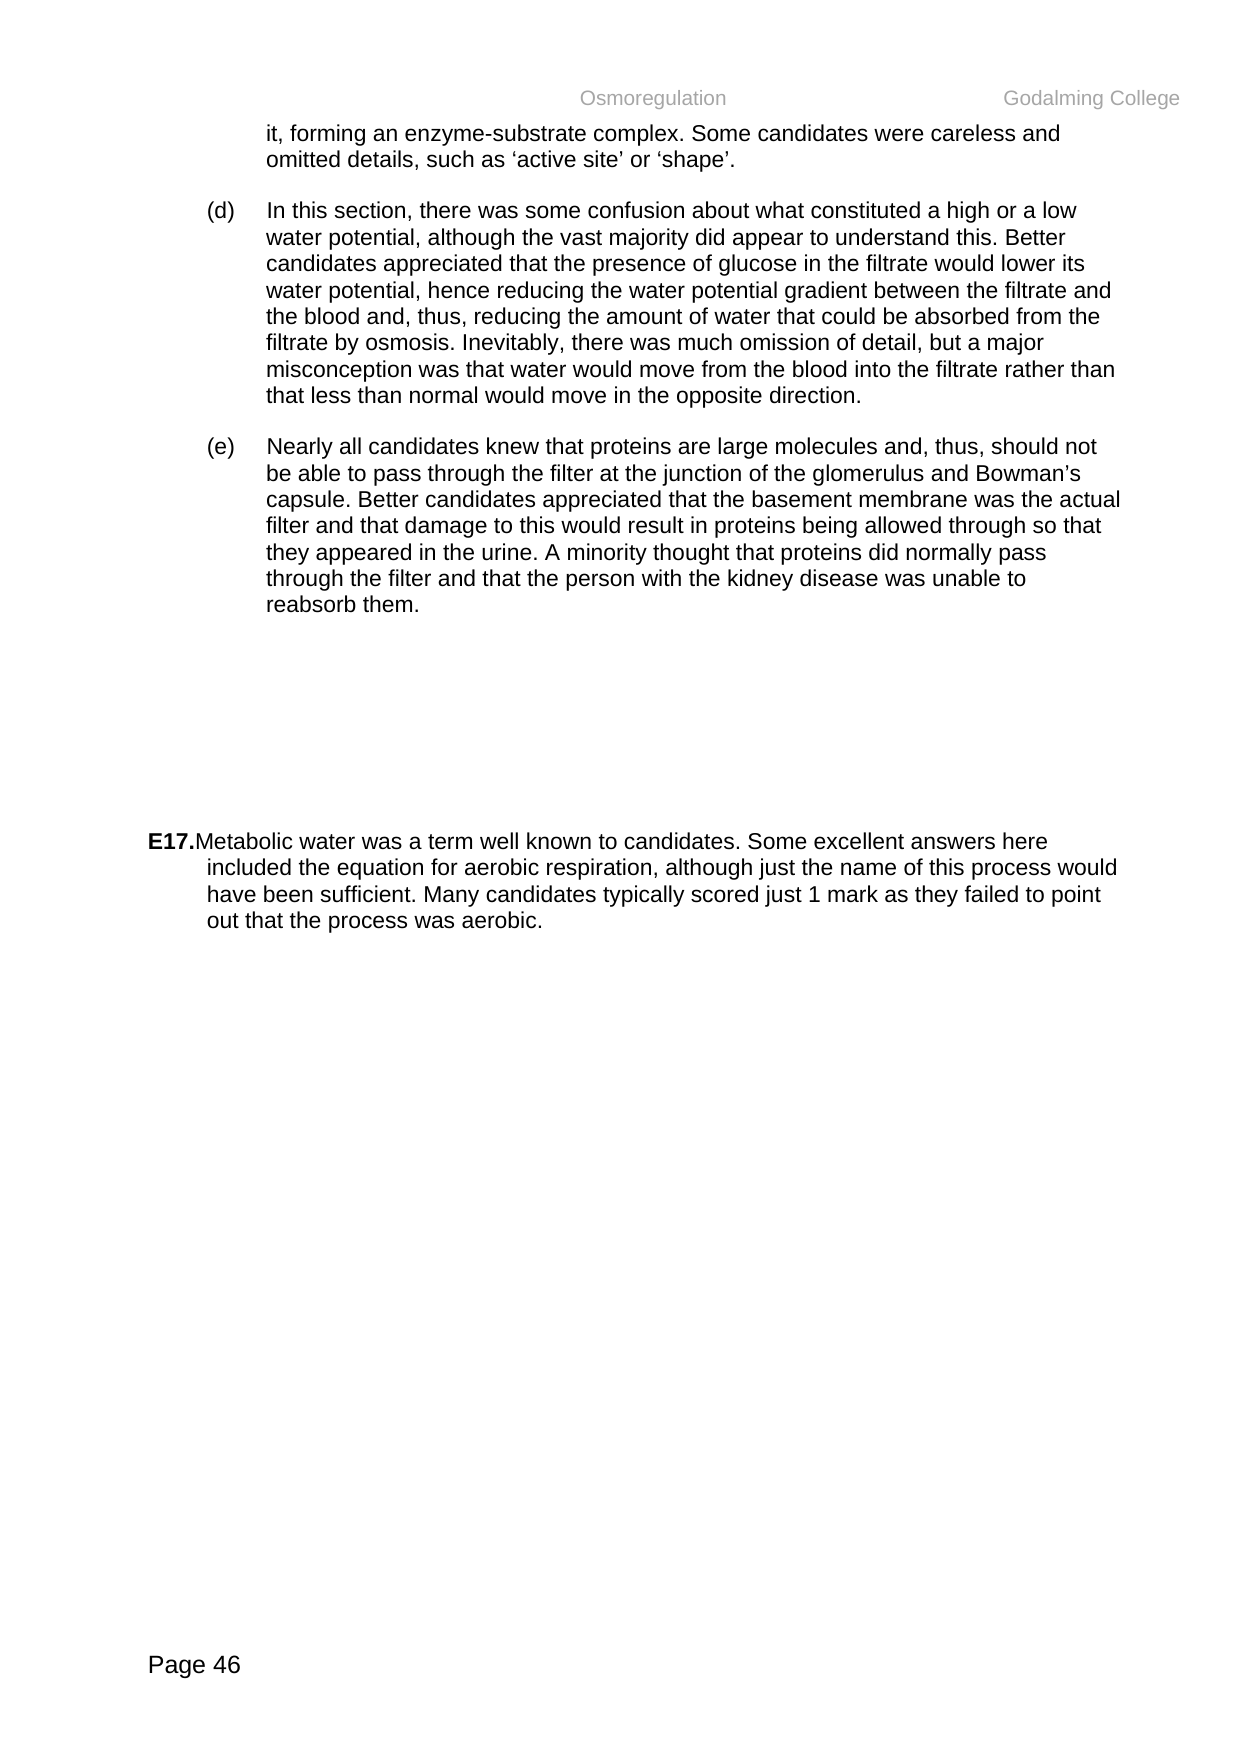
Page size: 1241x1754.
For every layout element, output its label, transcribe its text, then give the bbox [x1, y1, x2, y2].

text (e) Nearly all candidates knew that proteins are large molecules and, thus, should not be able to pass through the filter at the junction of the glomerulus and Bowman’s capsule. Better candidates appreciated that the basement membrane was the actual filter and that damage to this would result in proteins being allowed through so that they appeared in the urine. A minority thought that proteins did normally pass through the filter and that the person with the kidney disease was unable to reabsorb them. [207, 433, 1122, 618]
text (d) In this section, there was some confusion about what constituted a high or a low water potential, although the vast majority did appear to understand this. Better candidates appreciated that the presence of glucose in the filtrate would lower its water potential, hence reducing the water potential gradient between the filtrate and the blood and, thus, reducing the amount of water that could be absorbed from the filtrate by osmosis. Inevitably, there was much omission of detail, but a major misconception was that water would move from the blood into the filtrate rather than that less than normal would move in the opposite direction. [207, 197, 1122, 408]
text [207, 120, 1122, 172]
text E17.Metabolic water was a term well known to candidates. Some excellent answers here included the equation for aerobic respiration, although just the name of this process would have been sufficient. Many candidates typically scored just 1 mark as they failed to point out that the process was aerobic. [148, 828, 1122, 933]
